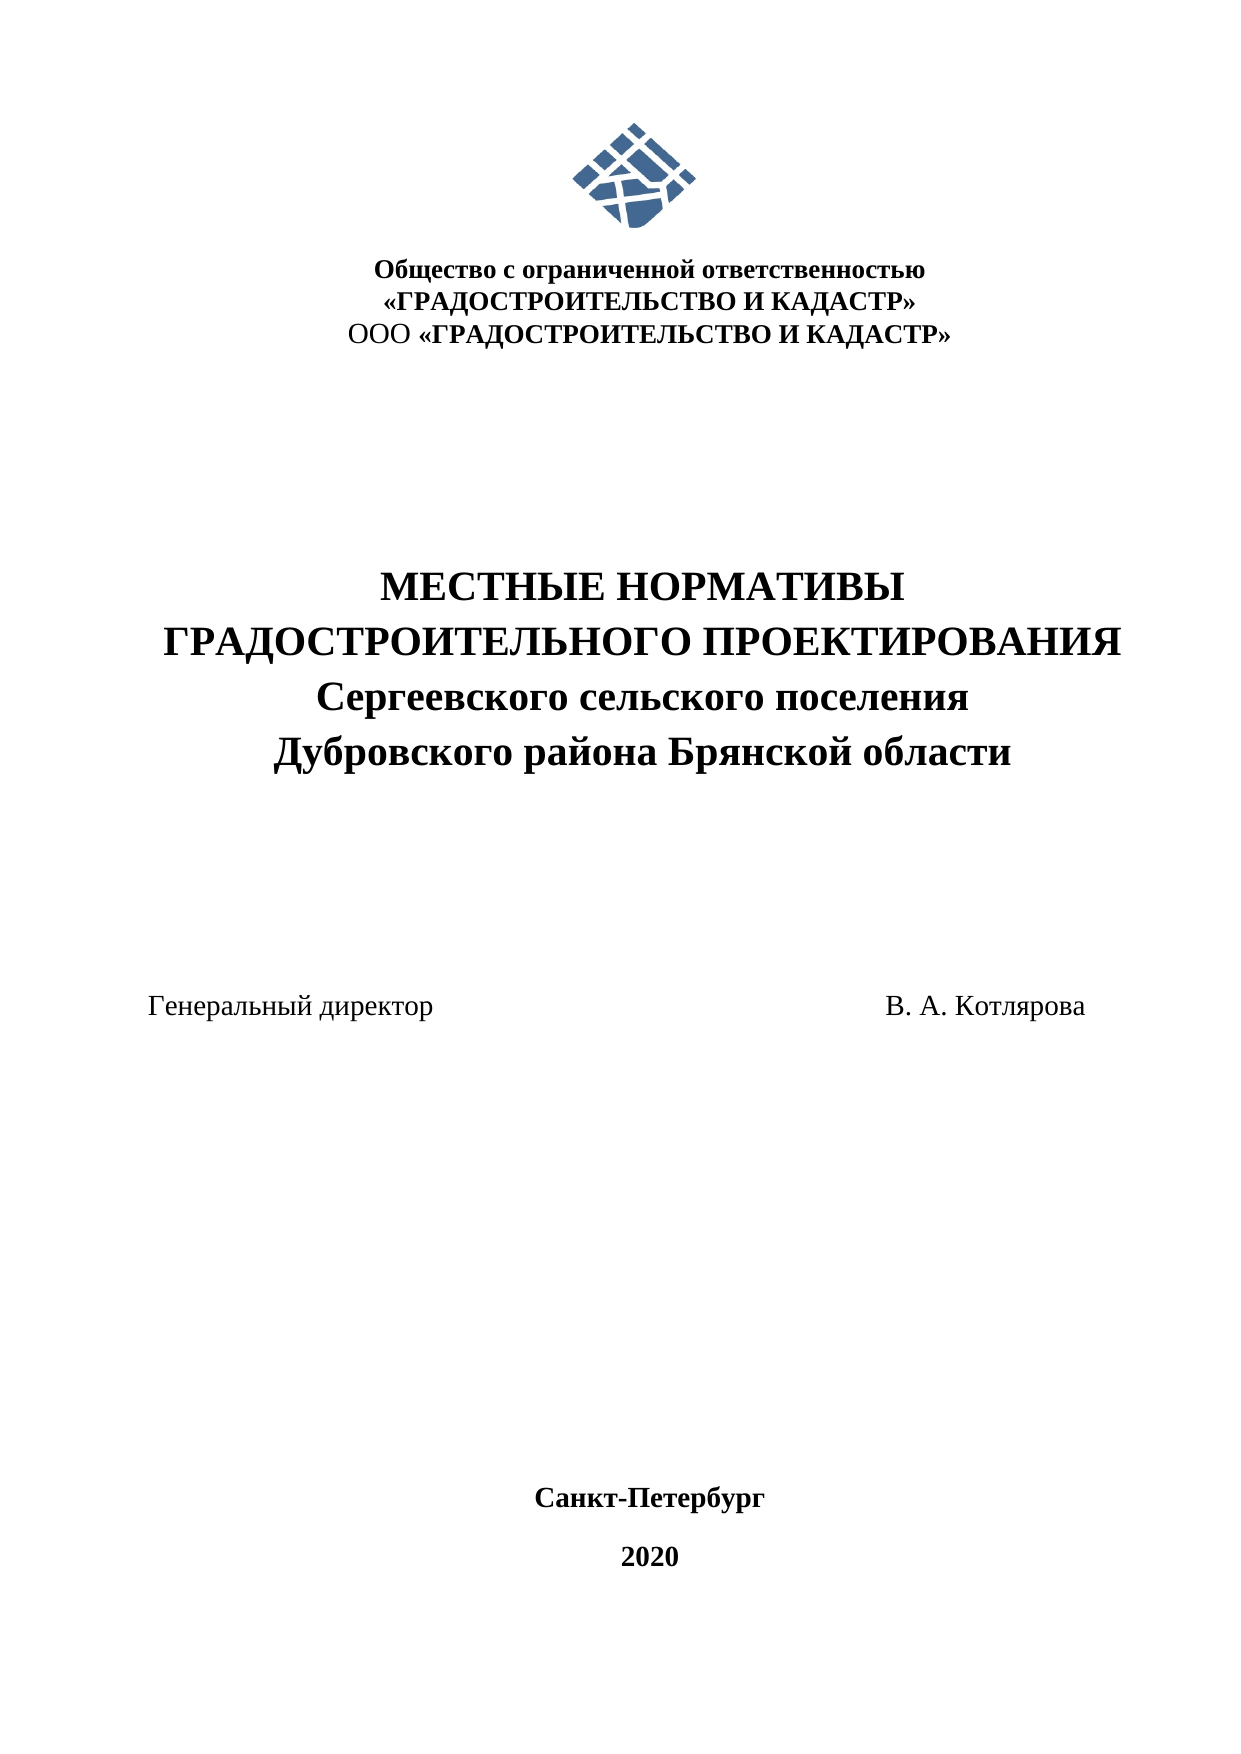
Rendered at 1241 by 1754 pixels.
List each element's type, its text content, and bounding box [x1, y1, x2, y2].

text «ГРАДОСТРОИТЕЛЬСТВО И КАДАСТР» [148, 284, 1152, 316]
picture [572, 122, 698, 229]
text Генеральный директор В. А. Котлярова [148, 988, 1152, 1021]
text 2020 [148, 1539, 1152, 1573]
text ООО «ГРАДОСТРОИТЕЛЬСТВО И КАДАСТР» [148, 316, 1152, 349]
text Общество с ограниченной ответственностью [148, 253, 1152, 284]
text Санкт-Петербург [148, 1480, 1152, 1513]
text МЕСТНЫЕ НОРМАТИВЫ ГРАДОСТРОИТЕЛЬНОГО ПРОЕКТИРОВАНИЯ Сергеевского сельского поселения Дубровского района Брянской области [148, 561, 1137, 774]
